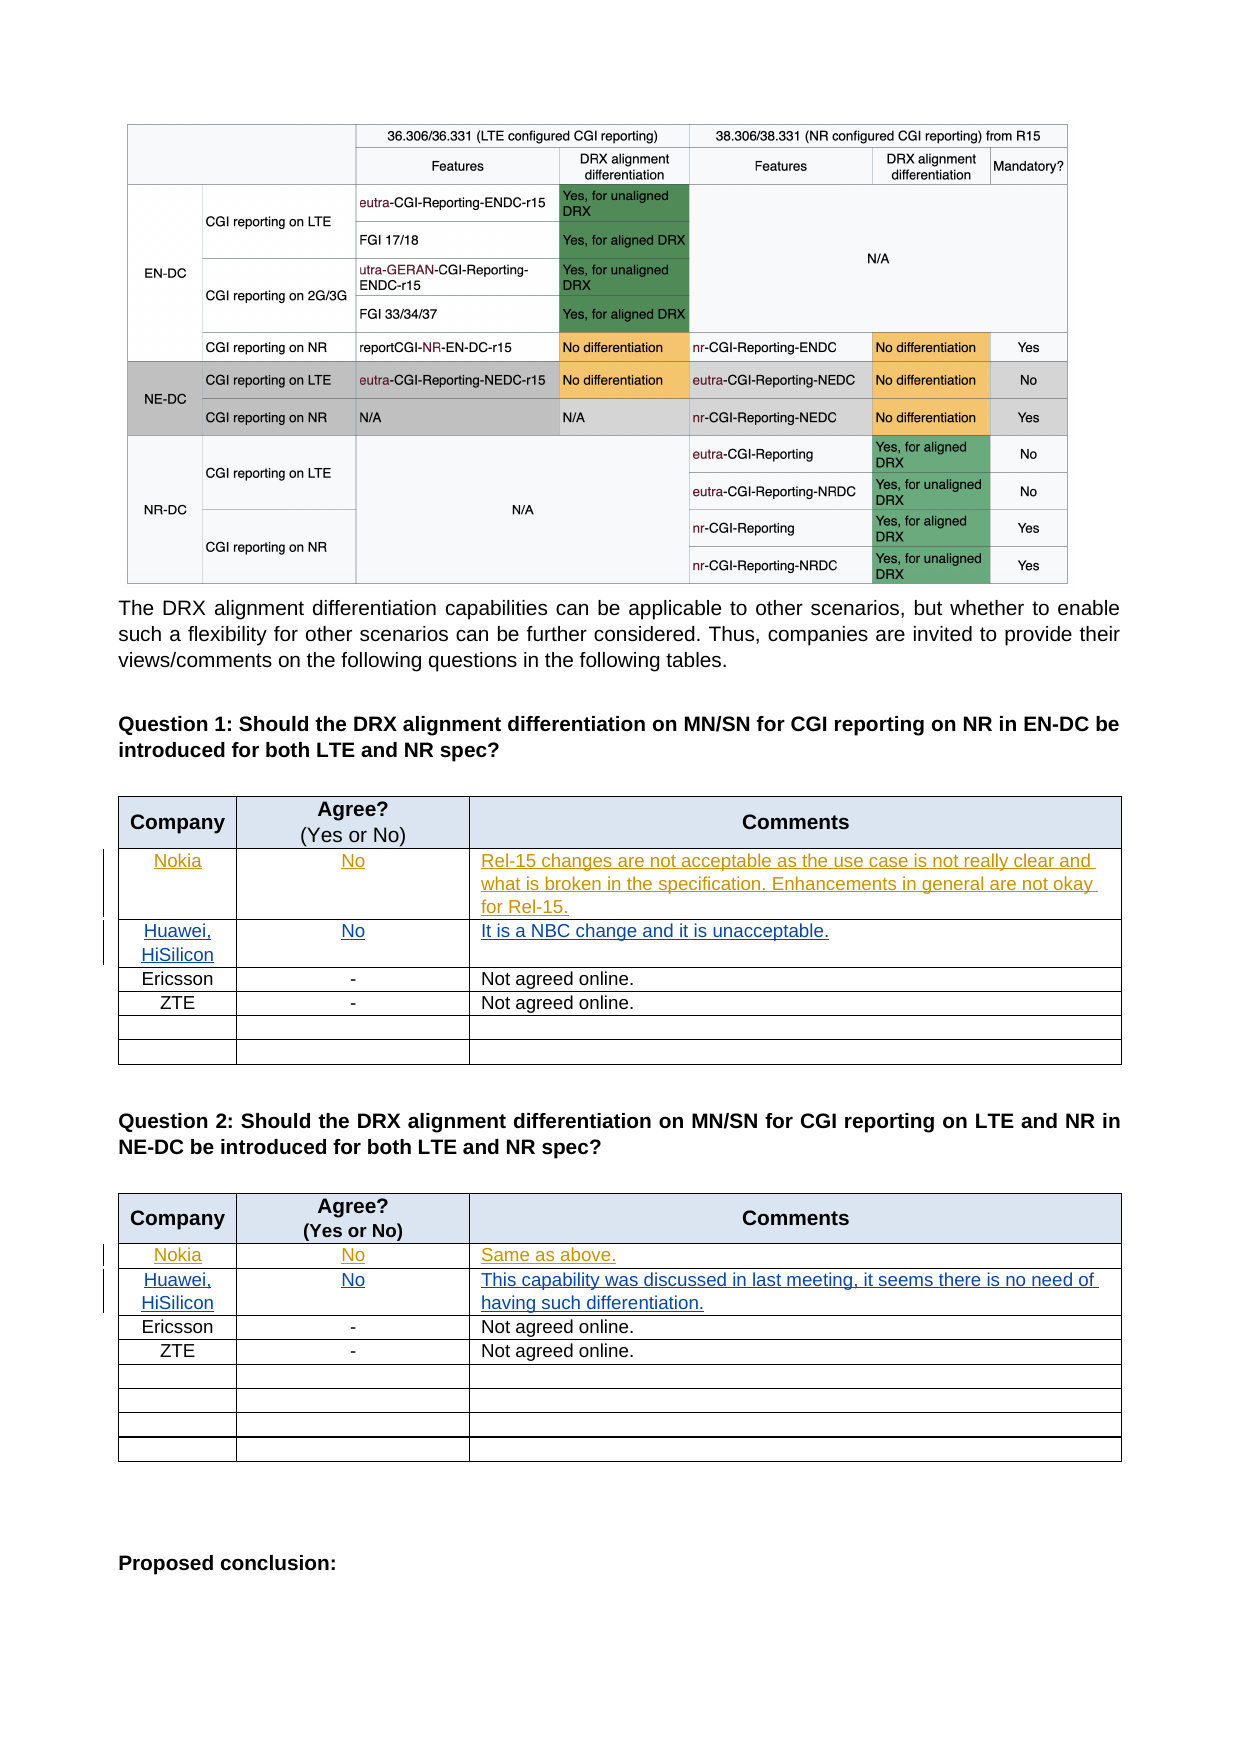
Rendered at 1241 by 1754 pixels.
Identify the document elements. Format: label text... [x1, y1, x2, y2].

table_cell [119, 920, 236, 967]
table_header Company [119, 1194, 236, 1243]
table_cell [470, 1389, 1121, 1412]
table_cell Ericsson [119, 1316, 236, 1339]
text Proposed conclusion: [118, 1551, 1122, 1575]
picture [123, 118, 1073, 588]
table_cell [119, 1413, 236, 1436]
table_cell [119, 1389, 236, 1412]
table_cell [119, 1016, 236, 1039]
table_header Agree? (Yes or No) [237, 797, 469, 848]
table_cell [119, 849, 236, 919]
table_cell [119, 1244, 236, 1267]
table_cell ZTE [119, 1340, 236, 1363]
table_cell Not agreed online. [470, 992, 1121, 1015]
text Question 2: Should the DRX alignment differentiation on MN/SN for CGI reporting on LTE and NR in NE-DC be introduced for both LTE and NR spec? [118, 1109, 1122, 1159]
table_cell [237, 920, 469, 967]
table_header Comments [470, 1194, 1121, 1243]
table_cell [119, 1040, 236, 1064]
table_cell - [237, 1340, 469, 1363]
table_cell [470, 1040, 1121, 1064]
table_header Comments [470, 797, 1121, 848]
table_cell [470, 1269, 1121, 1315]
table_cell [470, 849, 1121, 919]
table_cell [237, 1438, 469, 1461]
table_cell [470, 1244, 1121, 1267]
table_cell - [237, 1316, 469, 1339]
table_cell Not agreed online. [470, 968, 1121, 991]
text The DRX alignment differentiation capabilities can be applicable to other scenarios, but whether to enable such a flexibility for other scenarios can be further considered. Thus, companies are invited to provide their views/comments on the following questions in the following tables. [118, 596, 1122, 672]
table_cell [119, 1269, 236, 1315]
table_header Company [119, 797, 236, 848]
table_cell Not agreed online. [470, 1340, 1121, 1363]
table_cell - [237, 968, 469, 991]
table_cell [237, 1016, 469, 1039]
table_cell Not agreed online. [470, 1316, 1121, 1339]
table_cell [470, 1365, 1121, 1388]
table_header Agree? (Yes or No) [237, 1194, 469, 1243]
table_cell [119, 1438, 236, 1461]
text Question 1: Should the DRX alignment differentiation on MN/SN for CGI reporting on NR in EN-DC be introduced for both LTE and NR spec? [118, 712, 1122, 762]
table_cell [470, 1016, 1121, 1039]
table_cell [237, 1040, 469, 1064]
table_cell Ericsson [119, 968, 236, 991]
table_cell - [237, 992, 469, 1015]
table_cell ZTE [119, 992, 236, 1015]
table_cell [470, 1413, 1121, 1436]
table_cell [237, 1269, 469, 1315]
table_cell [237, 1244, 469, 1267]
table_cell [470, 1438, 1121, 1461]
table_cell [237, 1413, 469, 1436]
table_cell [119, 1365, 236, 1388]
table_cell [470, 920, 1121, 967]
table_cell [237, 1389, 469, 1412]
table_cell [237, 849, 469, 919]
table_cell [237, 1365, 469, 1388]
